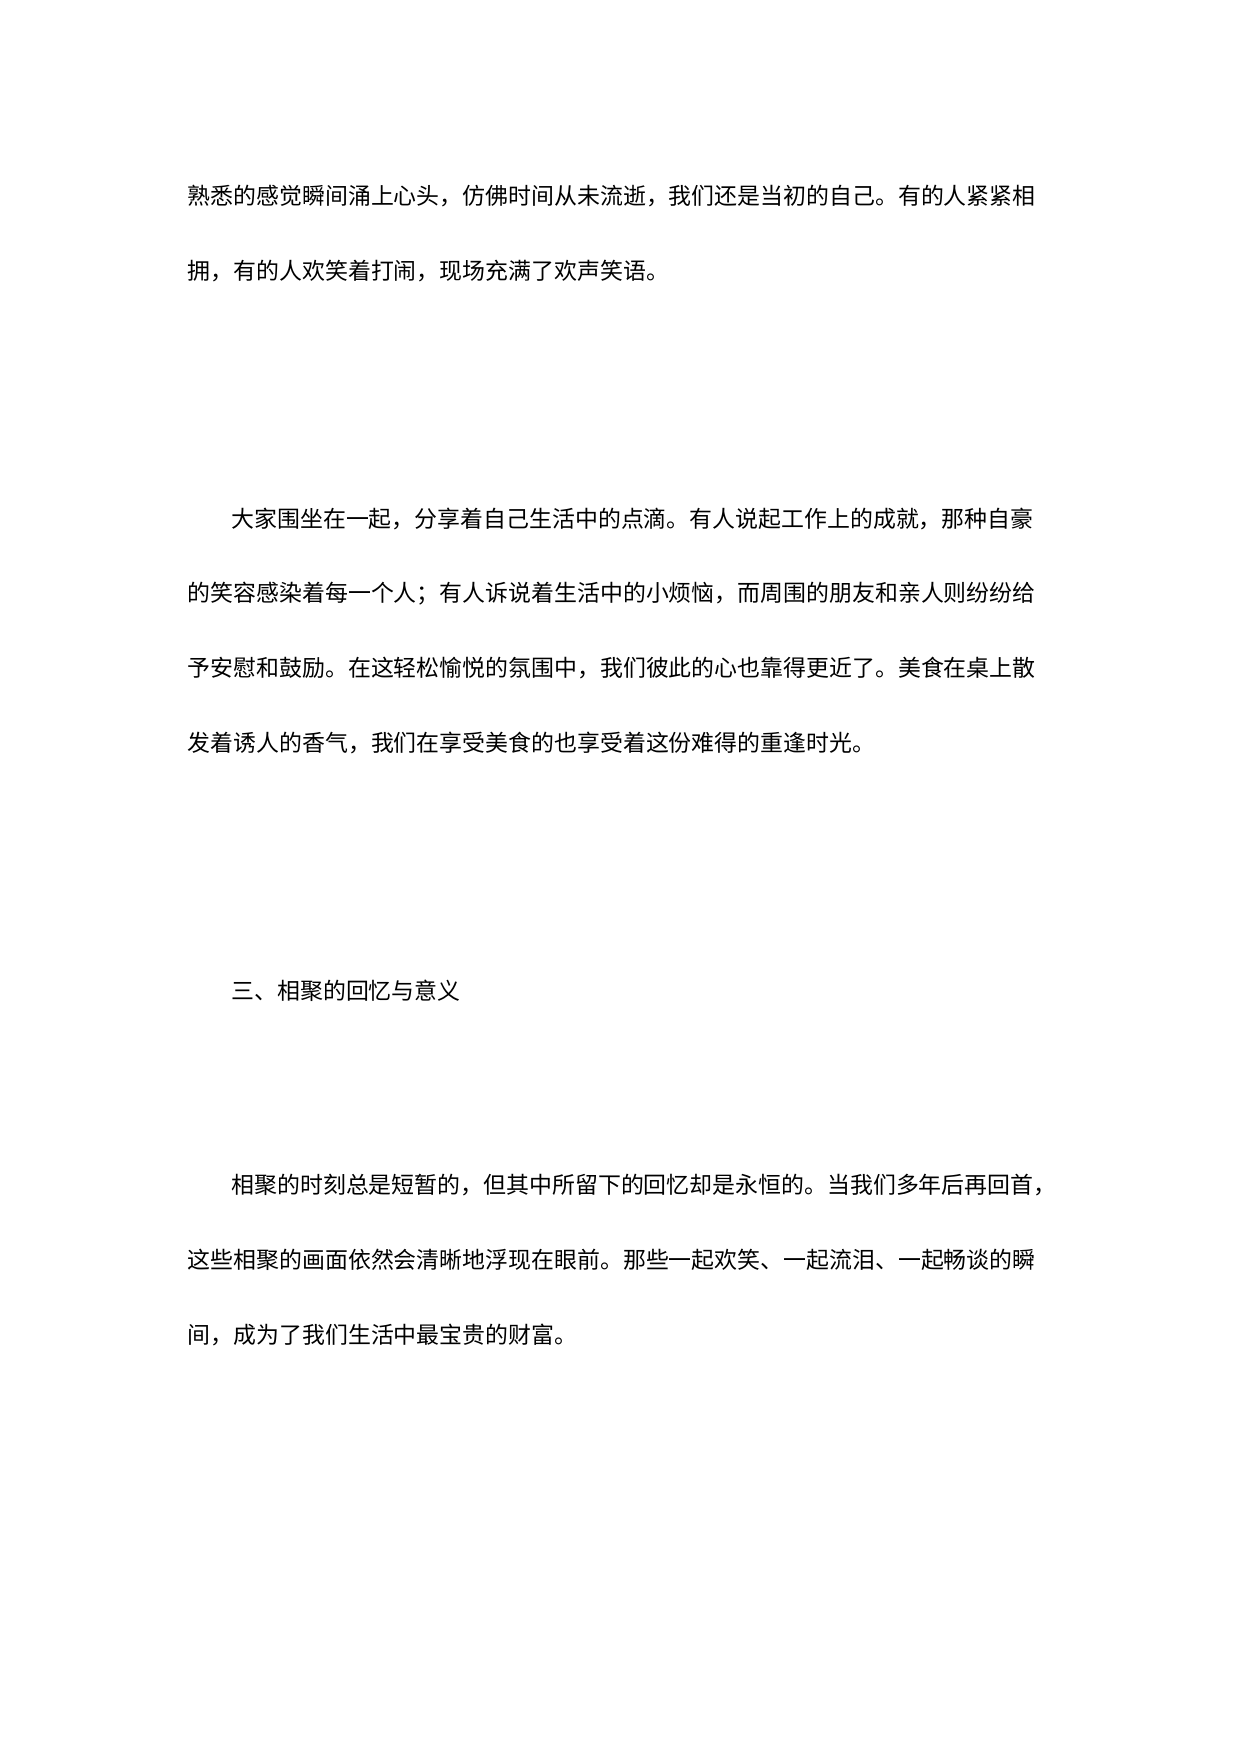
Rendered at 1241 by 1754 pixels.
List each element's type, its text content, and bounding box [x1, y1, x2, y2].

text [187, 162, 1053, 302]
text 相聚的时刻总是短暂的，但其中所留下的回忆却是永恒的。当我们多年后再回首，这些相聚的画面依然会清晰地浮现在眼前。那些一起欢笑、一起流泪、一起畅谈的瞬间，成为了我们生活中最宝贵的财富。 [187, 1151, 1053, 1366]
text 三、相聚的回忆与意义 [187, 957, 1053, 1022]
text 大家围坐在一起，分享着自己生活中的点滴。有人说起工作上的成就，那种自豪的笑容感染着每一个人；有人诉说着生活中的小烦恼，而周围的朋友和亲人则纷纷给予安慰和鼓励。在这轻松愉悦的氛围中，我们彼此的心也靠得更近了。美食在桌上散发着诱人的香气，我们在享受美食的也享受着这份难得的重逢时光。 [187, 485, 1053, 774]
